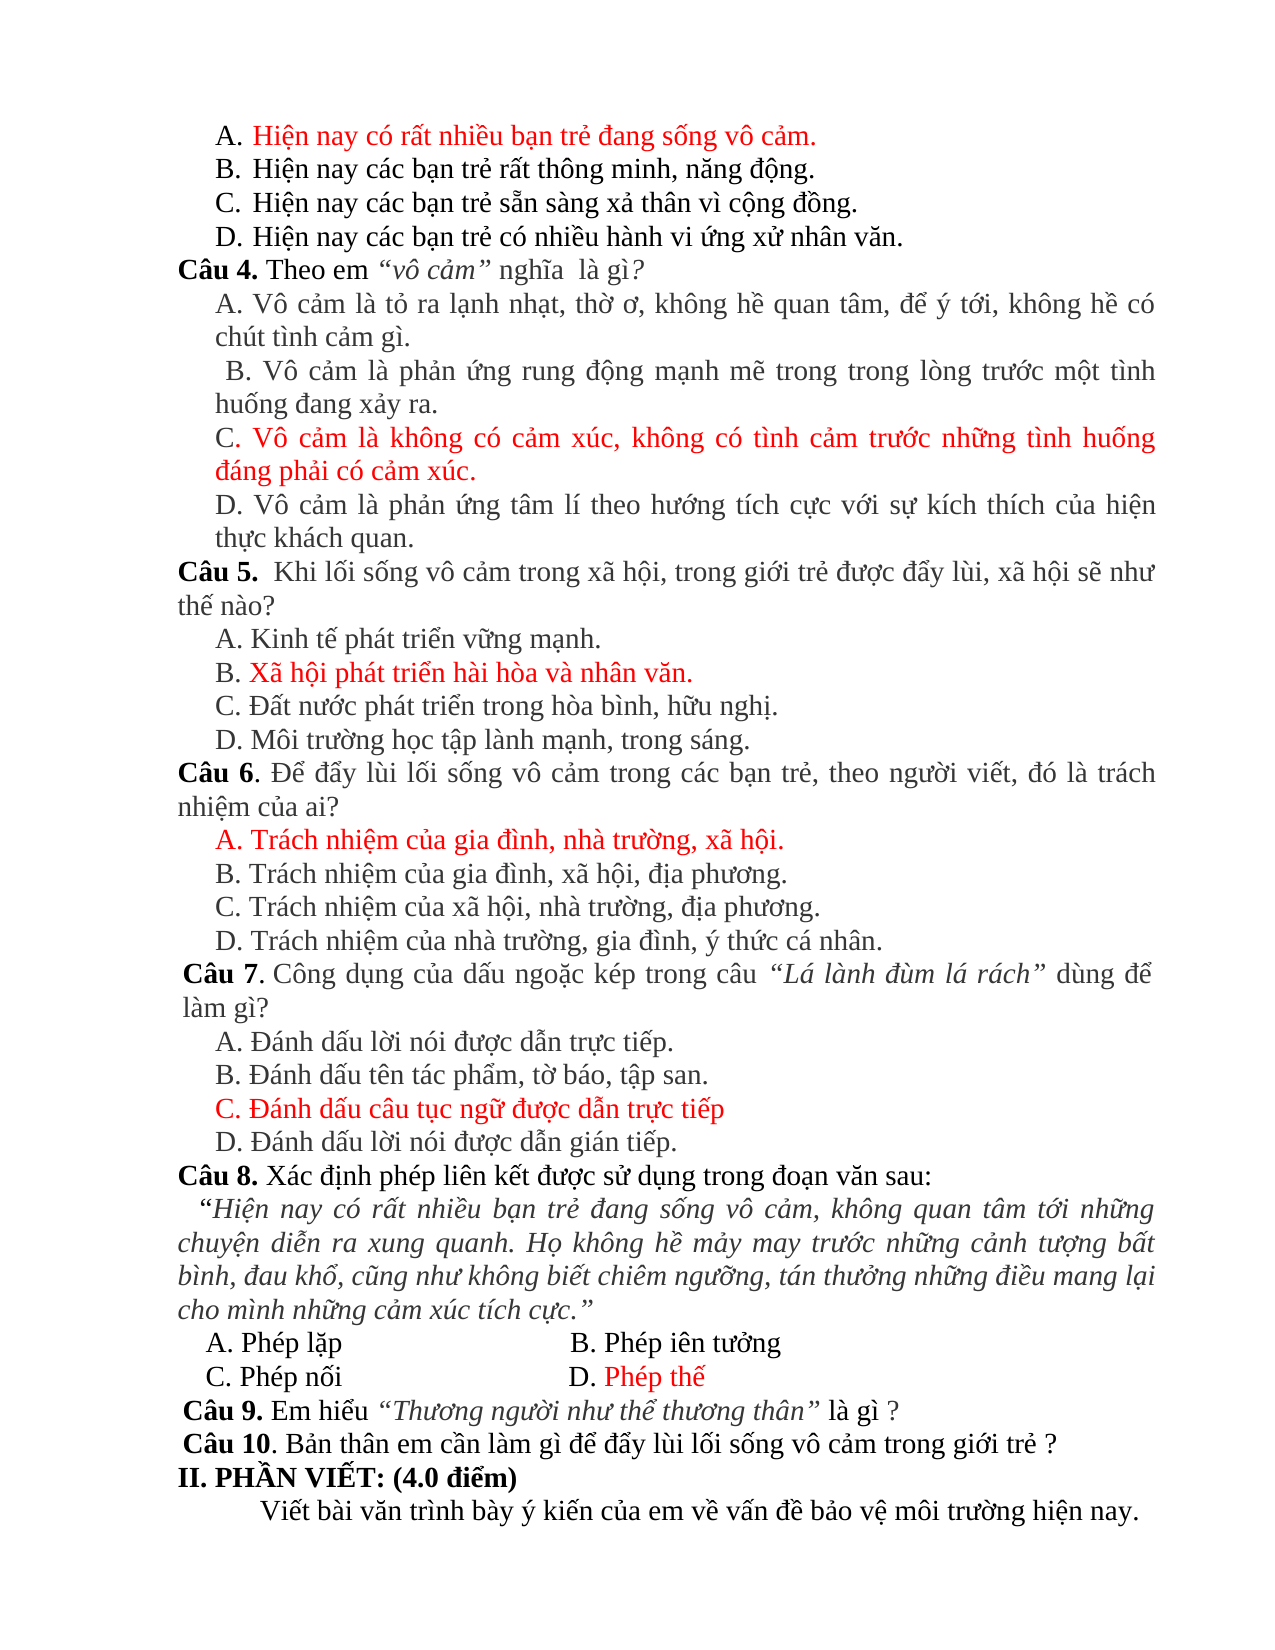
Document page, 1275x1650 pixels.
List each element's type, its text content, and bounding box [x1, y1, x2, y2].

list Hiện nay có rất nhiều bạn trẻ đang sống vô cảm. [215, 118, 1157, 152]
text A. Kinh tế phát triển vững mạnh. [215, 621, 1157, 655]
text A. Đánh dấu lời nói được dẫn trực tiếp. [215, 1024, 1157, 1057]
text Câu 4. Theo em “vô cảm” nghĩa là gì? [177, 252, 1157, 286]
text A. Trách nhiệm của gia đình, nhà trường, xã hội. [215, 822, 1157, 856]
text B. Trách nhiệm của gia đình, xã hội, địa phương. [215, 856, 1157, 889]
text D. Đánh dấu lời nói được dẫn gián tiếp. [215, 1124, 1157, 1158]
text “Hiện nay có rất nhiều bạn trẻ đang sống vô cảm, không quan tâm tới những chuyện diễn ra xung quanh. Họ không hề mảy may trước những cảnh tượng bất bình, đau khổ, cũng như không biết chiêm ngưỡng, tán thưởng những điều mang lại cho mình những cảm xúc tích cực.” [177, 1191, 1157, 1326]
list Hiện nay các bạn trẻ sẵn sàng xả thân vì cộng đồng. [215, 185, 1157, 219]
text C. Phép nối D. Phép thế [205, 1359, 1157, 1393]
text D. Môi trường học tập lành mạnh, trong sáng. [215, 722, 1157, 755]
text A. Vô cảm là tỏ ra lạnh nhạt, thờ ơ, không hề quan tâm, để ý tới, không hề có chút tình cảm gì. [215, 286, 1157, 353]
text Câu 9. Em hiểu “Thương người như thể thương thân” là gì ? [182, 1393, 1152, 1426]
text Câu 8. Xác định phép liên kết được sử dụng trong đoạn văn sau: [177, 1158, 1157, 1191]
text C. Vô cảm là không có cảm xúc, không có tình cảm trước những tình huống đáng phải có cảm xúc. [215, 420, 1157, 487]
text Câu 5. Khi lối sống vô cảm trong xã hội, trong giới trẻ được đẩy lùi, xã hội sẽ như thế nào? [177, 554, 1157, 621]
list Hiện nay các bạn trẻ có nhiều hành vi ứng xử nhân văn. [215, 219, 1157, 252]
text C. Đánh dấu câu tục ngữ được dẫn trực tiếp [215, 1091, 1157, 1124]
text C. Trách nhiệm của xã hội, nhà trường, địa phương. [215, 889, 1157, 923]
text D. Trách nhiệm của nhà trường, gia đình, ý thức cá nhân. [215, 923, 1152, 957]
text Viết bài văn trình bày ý kiến của em về vấn đề bảo vệ môi trường hiện nay. [177, 1493, 1157, 1527]
text Câu 7. Công dụng của dấu ngoặc kép trong câu “Lá lành đùm lá rách” dùng để làm gì? [182, 957, 1152, 1024]
list Hiện nay các bạn trẻ rất thông minh, năng động. [215, 152, 1157, 185]
text B. Đánh dấu tên tác phẩm, tờ báo, tập san. [215, 1057, 1157, 1091]
text B. Xã hội phát triển hài hòa và nhân văn. [215, 655, 1157, 688]
text C. Đất nước phát triển trong hòa bình, hữu nghị. [215, 688, 1157, 722]
text B. Vô cảm là phản ứng rung động mạnh mẽ trong trong lòng trước một tình huống đang xảy ra. [215, 353, 1157, 420]
text II. PHẦN VIẾT: (4.0 điểm) [177, 1460, 1157, 1493]
text Câu 6. Để đẩy lùi lối sống vô cảm trong các bạn trẻ, theo người viết, đó là trách nhiệm của ai? [177, 755, 1157, 822]
text D. Vô cảm là phản ứng tâm lí theo hướng tích cực với sự kích thích của hiện thực khách quan. [215, 487, 1157, 554]
text A. Phép lặp B. Phép iên tưởng [205, 1326, 1157, 1359]
text Câu 10. Bản thân em cần làm gì để đẩy lùi lối sống vô cảm trong giới trẻ ? [182, 1426, 1152, 1460]
